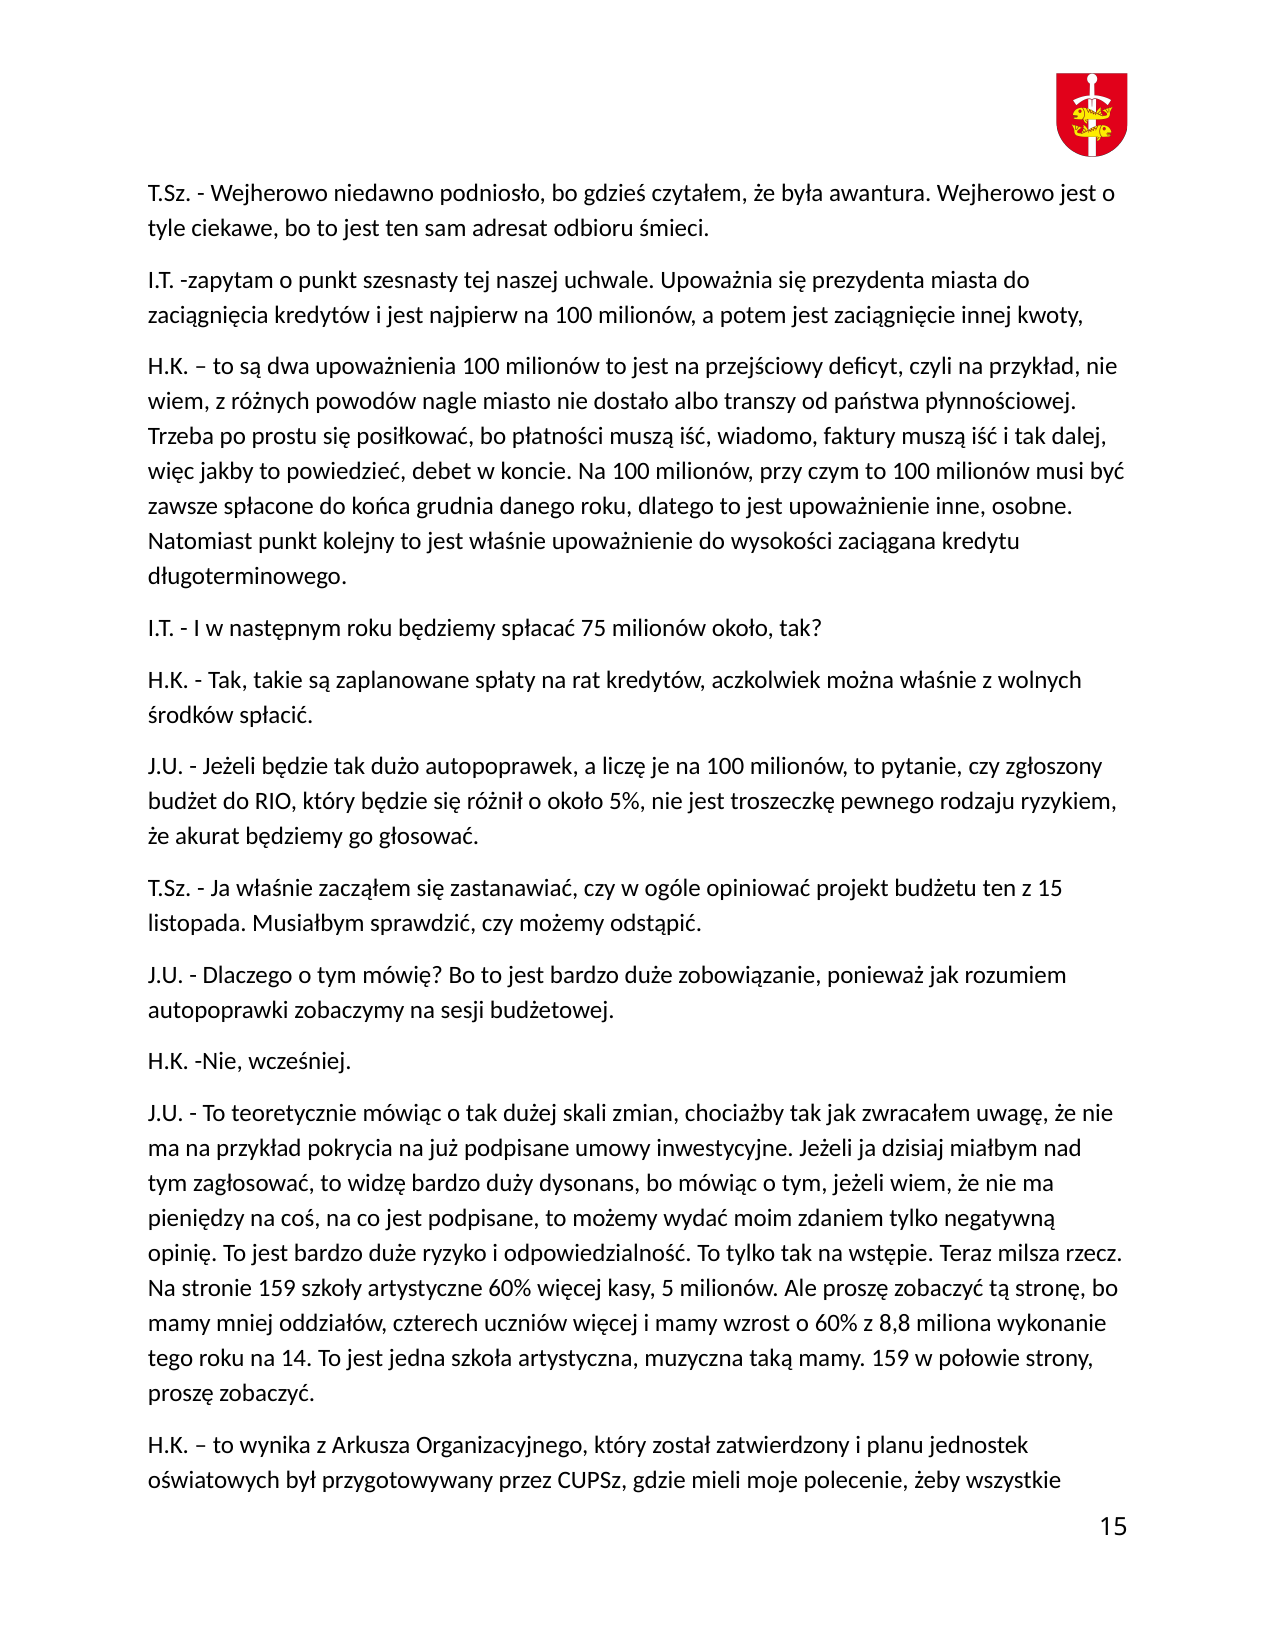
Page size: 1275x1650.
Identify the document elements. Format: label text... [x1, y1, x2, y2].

text I.T. -zapytam o punkt szesnasty tej naszej uchwale. Upoważnia się prezydenta miasta do zaciągnięcia kredytów i jest najpierw na 100 milionów, a potem jest zaciągnięcie innej kwoty, [148, 264, 1127, 329]
text J.U. - To teoretycznie mówiąc o tak dużej skali zmian, chociażby tak jak zwracałem uwagę, że nie ma na przykład pokrycia na już podpisane umowy inwestycyjne. Jeżeli ja dzisiaj miałbym nad tym zagłosować, to widzę bardzo duży dysonans, bo mówiąc o tym, jeżeli wiem, że nie ma pieniędzy na coś, na co jest podpisane, to możemy wydać moim zdaniem tylko negatywną opinię. To jest bardzo duże ryzyko i odpowiedzialność. To tylko tak na wstępie. Teraz milsza rzecz. Na stronie 159 szkoły artystyczne 60% więcej kasy, 5 milionów. Ale proszę zobaczyć tą stronę, bo mamy mniej oddziałów, czterech uczniów więcej i mamy wzrost o 60% z 8,8 miliona wykonanie tego roku na 14. To jest jedna szkoła artystyczna, muzyczna taką mamy. 159 w połowie strony, proszę zobaczyć. [148, 1097, 1127, 1408]
text I.T. - I w następnym roku będziemy spłacać 75 milionów około, tak? [148, 612, 1127, 643]
text J.U. - Jeżeli będzie tak dużo autopoprawek, a liczę je na 100 milionów, to pytanie, czy zgłoszony budżet do RIO, który będzie się różnił o około 5%, nie jest troszeczkę pewnego rodzaju ryzykiem, że akurat będziemy go głosować. [148, 750, 1127, 851]
text T.Sz. - Ja właśnie zacząłem się zastanawiać, czy w ogóle opiniować projekt budżetu ten z 15 listopada. Musiałbym sprawdzić, czy możemy odstąpić. [148, 872, 1127, 938]
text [148, 1429, 1127, 1494]
text H.K. - Tak, takie są zaplanowane spłaty na rat kredytów, aczkolwiek można właśnie z wolnych środków spłacić. [148, 664, 1127, 729]
text T.Sz. - Wejherowo niedawno podniosło, bo gdzieś czytałem, że była awantura. Wejherowo jest o tyle ciekawe, bo to jest ten sam adresat odbioru śmieci. [148, 177, 1127, 243]
text H.K. -Nie, wcześniej. [148, 1045, 1127, 1076]
text J.U. - Dlaczego o tym mówię? Bo to jest bardzo duże zobowiązanie, ponieważ jak rozumiem autopoprawki zobaczymy na sesji budżetowej. [148, 959, 1127, 1024]
text H.K. – to są dwa upoważnienia 100 milionów to jest na przejściowy deficyt, czyli na przykład, nie wiem, z różnych powodów nagle miasto nie dostało albo transzy od państwa płynnościowej. Trzeba po prostu się posiłkować, bo płatności muszą iść, wiadomo, faktury muszą iść i tak dalej, więc jakby to powiedzieć, debet w koncie. Na 100 milionów, przy czym to 100 milionów musi być zawsze spłacone do końca grudnia danego roku, dlatego to jest upoważnienie inne, osobne. Natomiast punkt kolejny to jest właśnie upoważnienie do wysokości zaciągana kredytu długoterminowego. [148, 350, 1127, 591]
